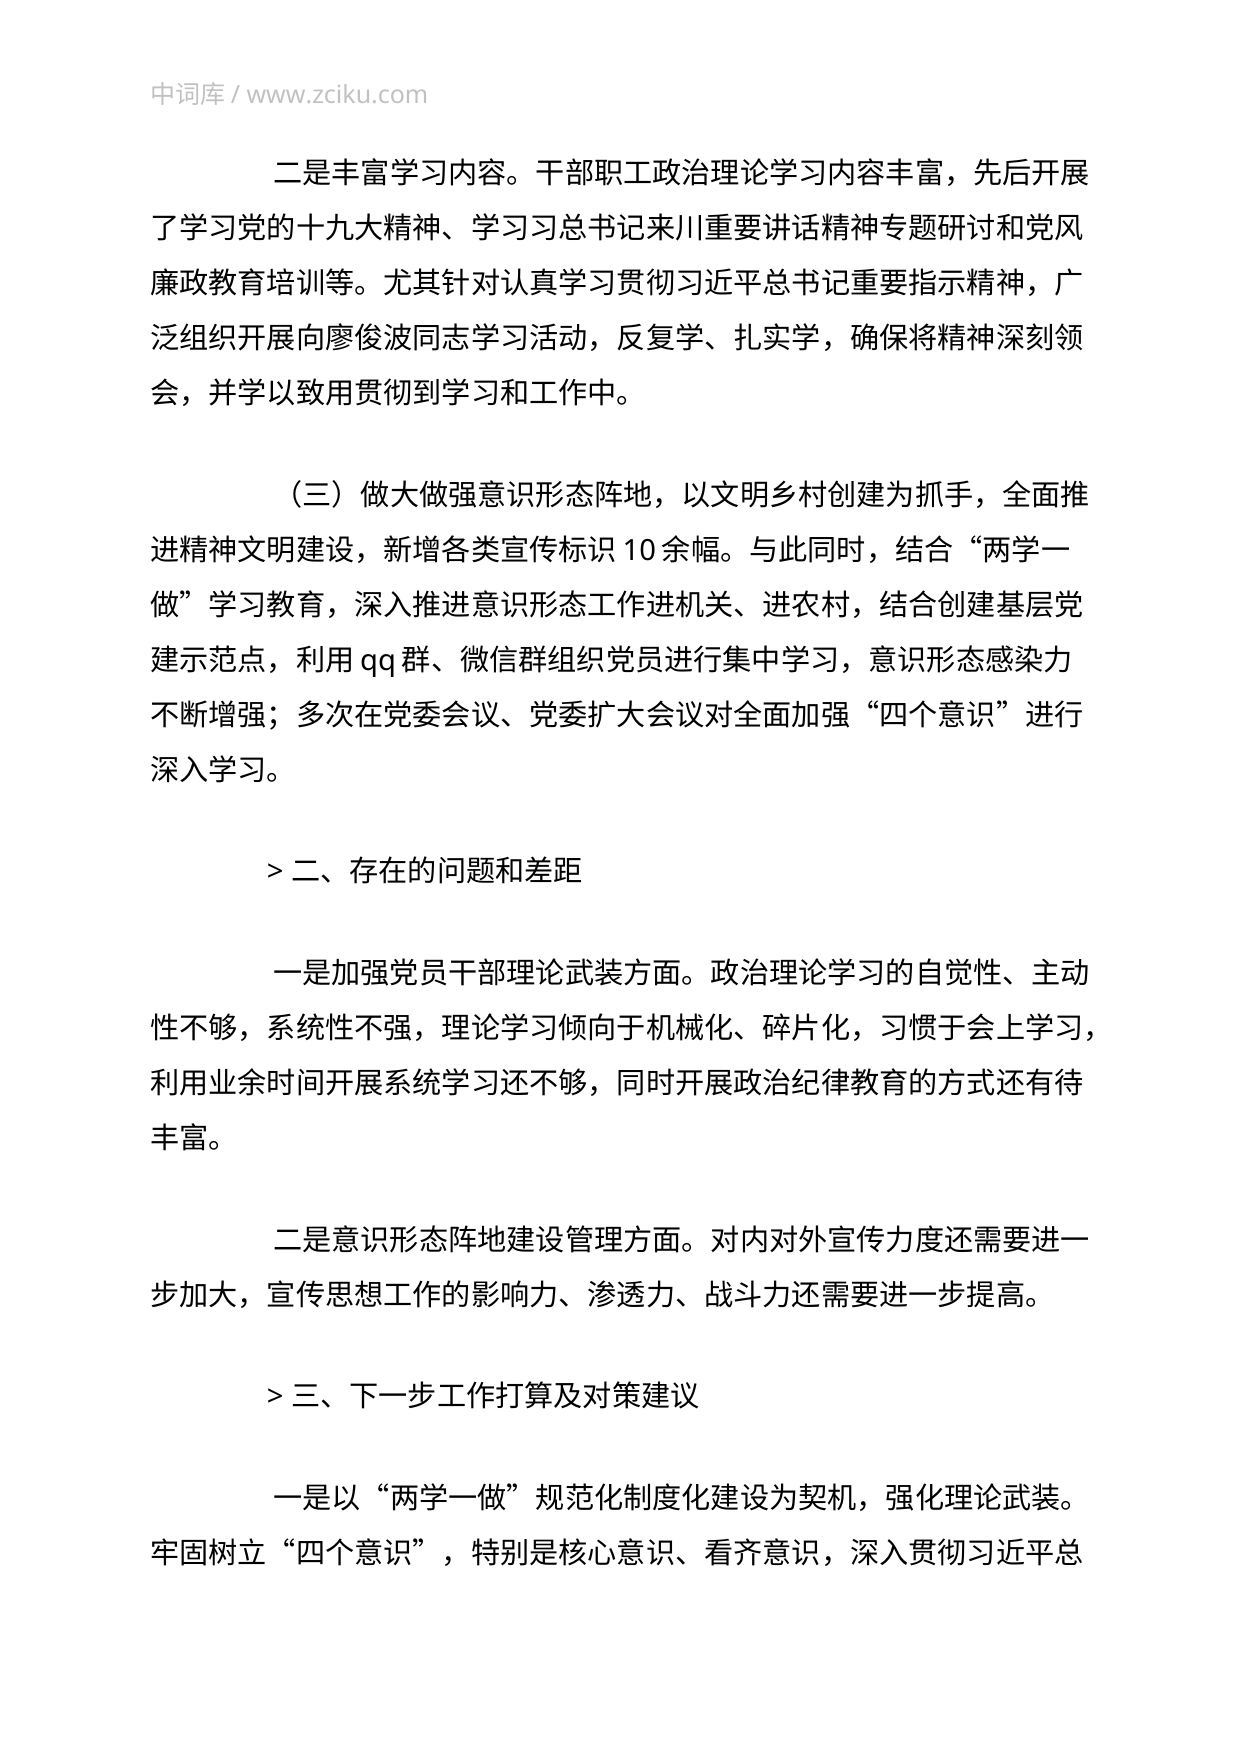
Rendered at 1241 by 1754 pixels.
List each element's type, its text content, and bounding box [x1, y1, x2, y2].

text （三）做大做强意识形态阵地，以文明乡村创建为抓手，全面推进精神文明建设，新增各类宣传标识10余幅。与此同时，结合“两学一做”学习教育，深入推进意识形态工作进机关、进农村，结合创建基层党建示范点，利用qq群、微信群组织党员进行集中学习，意识形态感染力不断增强；多次在党委会议、党委扩大会议对全面加强“四个意识”进行深入学习。 [150, 471, 1090, 788]
text > 二、存在的问题和差距 [150, 848, 1090, 890]
text 二是意识形态阵地建设管理方面。对内对外宣传力度还需要进一步加大，宣传思想工作的影响力、渗透力、战斗力还需要进一步提高。 [150, 1216, 1090, 1313]
text > 三、下一步工作打算及对策建议 [150, 1373, 1090, 1415]
text 一是加强党员干部理论武装方面。政治理论学习的自觉性、主动性不够，系统性不强，理论学习倾向于机械化、碎片化，习惯于会上学习，利用业余时间开展系统学习还不够，同时开展政治纪律教育的方式还有待丰富。 [150, 950, 1090, 1157]
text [150, 1475, 1090, 1572]
text 二是丰富学习内容。干部职工政治理论学习内容丰富，先后开展了学习党的十九大精神、学习习总书记来川重要讲话精神专题研讨和党风廉政教育培训等。尤其针对认真学习贯彻习近平总书记重要指示精神，广泛组织开展向廖俊波同志学习活动，反复学、扎实学，确保将精神深刻领会，并学以致用贯彻到学习和工作中。 [150, 150, 1090, 412]
